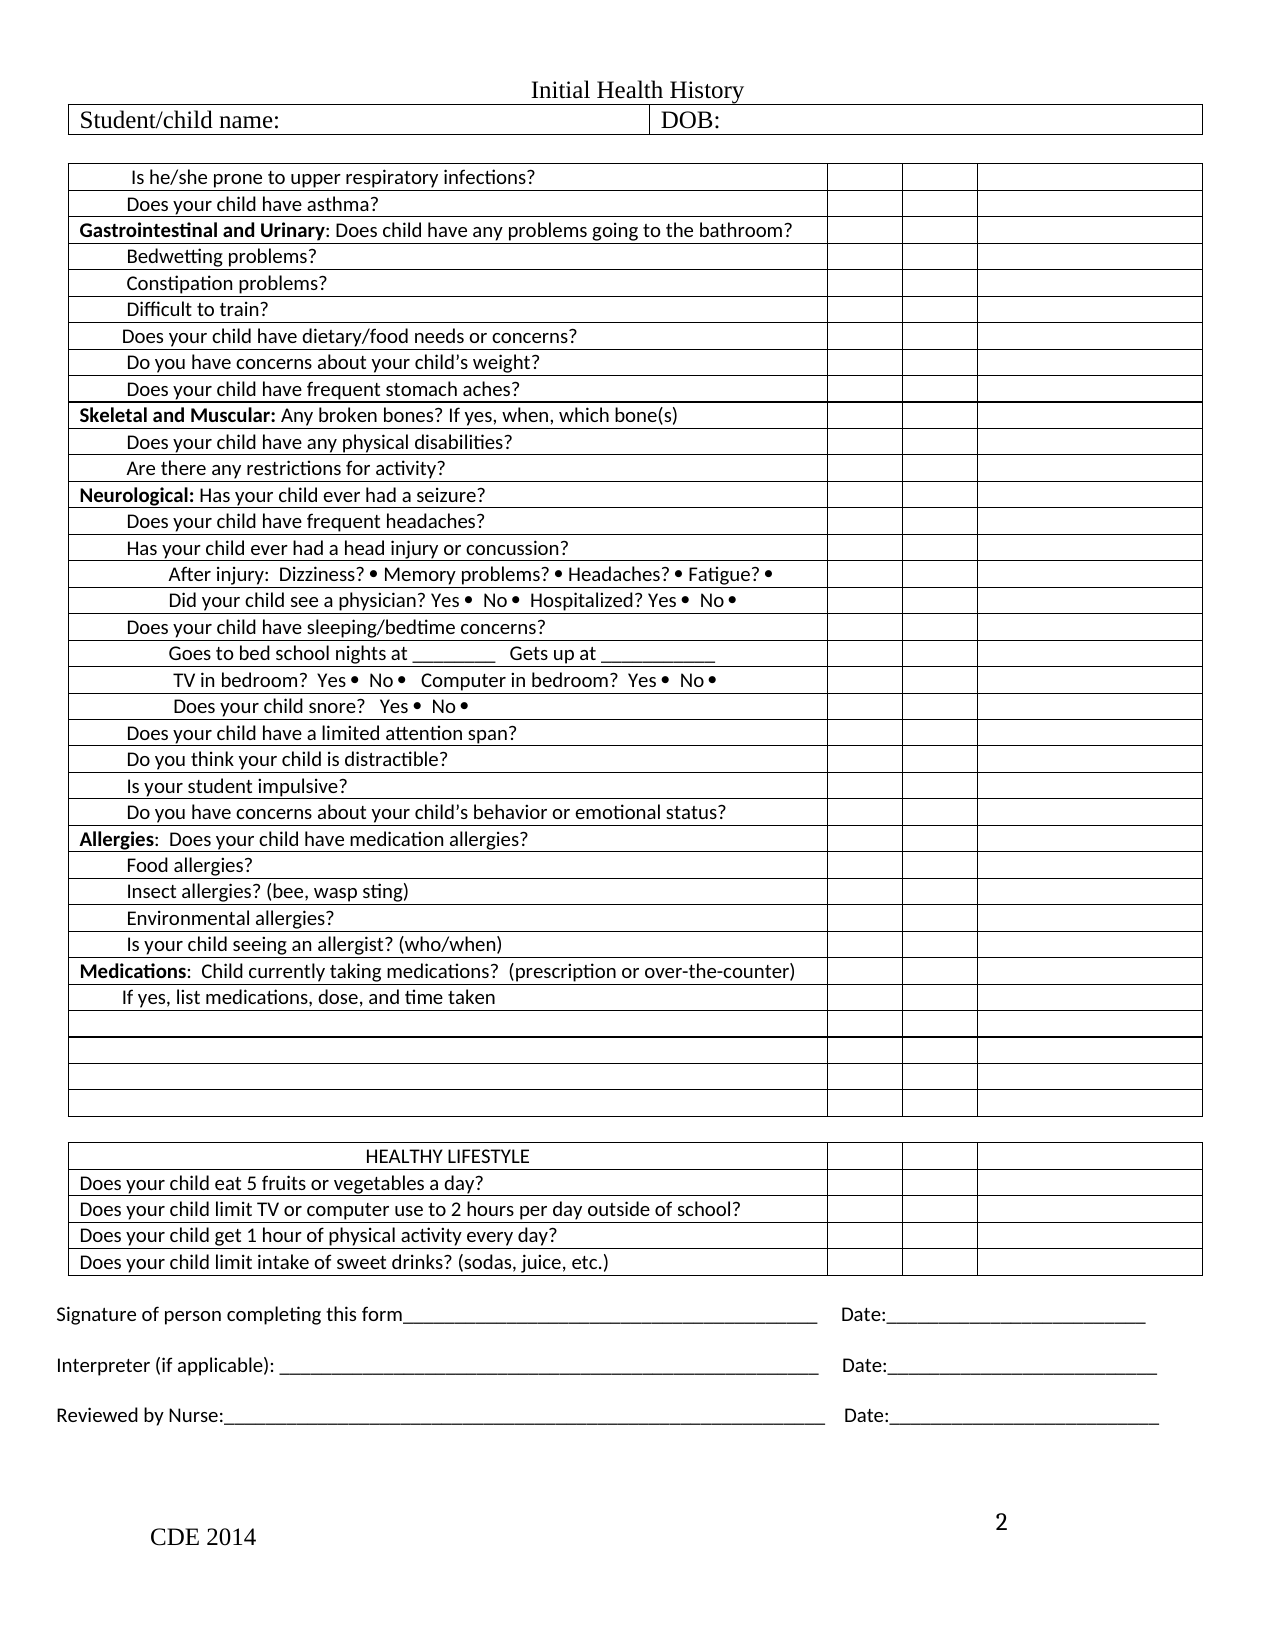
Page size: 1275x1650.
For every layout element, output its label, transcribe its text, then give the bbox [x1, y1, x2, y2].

table_cell [828, 614, 902, 639]
table_cell [828, 746, 902, 772]
table_cell Does your child have any physical disabilities? [69, 429, 827, 454]
table_cell [828, 508, 902, 534]
table_cell Does your child have dietary/food needs or concerns? [69, 323, 827, 348]
table_cell [903, 1196, 977, 1222]
table_cell [828, 1038, 902, 1063]
table_cell [978, 799, 1202, 825]
table_cell [903, 561, 977, 587]
table_cell [978, 535, 1202, 560]
table_cell [828, 720, 902, 745]
table_header [978, 1143, 1202, 1169]
table_cell [828, 482, 902, 507]
table_cell [903, 482, 977, 507]
table_cell [978, 773, 1202, 798]
table_cell Do you have concerns about your child’s behavior or emotional status? [69, 799, 827, 825]
table_cell [828, 879, 902, 904]
table_cell [828, 1090, 902, 1116]
table_cell [903, 270, 977, 296]
table_cell [903, 297, 977, 322]
table_cell [978, 350, 1202, 375]
table_cell [978, 694, 1202, 719]
table_cell Does your child have asthma? [69, 191, 827, 216]
table_cell [903, 905, 977, 931]
table_header [903, 1143, 977, 1169]
table_cell [828, 217, 902, 243]
table_cell [903, 746, 977, 772]
table_cell [903, 667, 977, 692]
table_cell Does your child get 1 hour of physical activity every day? [69, 1223, 827, 1248]
table_cell [828, 826, 902, 851]
table_cell Does your child eat 5 fruits or vegetables a day? [69, 1170, 827, 1195]
table_cell [903, 932, 977, 957]
table_cell [69, 1038, 827, 1063]
table_cell [978, 191, 1202, 216]
table_cell [903, 191, 977, 216]
table_cell [978, 376, 1202, 401]
text Reviewed by Nurse:__________________________________________________________ Date:__________________________ [56, 1403, 1162, 1428]
table_cell [828, 1249, 902, 1274]
table_cell [978, 297, 1202, 322]
table_cell [828, 694, 902, 719]
table_cell [903, 985, 977, 1010]
table_cell [69, 1090, 827, 1116]
table_cell [978, 588, 1202, 613]
table_cell TV in bedroom? Yes No Computer in bedroom? Yes No [69, 667, 827, 692]
table_cell [978, 1196, 1202, 1222]
table_cell [978, 985, 1202, 1010]
table_cell [978, 667, 1202, 692]
table_cell [903, 852, 977, 878]
table_cell [828, 323, 902, 348]
table_cell [978, 1090, 1202, 1116]
table_cell Did your child see a physician? Yes No Hospitalized? Yes No [69, 588, 827, 613]
table_cell [903, 1090, 977, 1116]
table_cell [828, 429, 902, 454]
text Signature of person completing this form________________________________________ Date:_________________________ [56, 1301, 1162, 1326]
table_cell Constipation problems? [69, 270, 827, 296]
table_cell [978, 323, 1202, 348]
table_cell [978, 1223, 1202, 1248]
table_cell [978, 217, 1202, 243]
table_cell [978, 720, 1202, 745]
table_cell [978, 958, 1202, 983]
table_cell After injury: Dizziness? Memory problems? Headaches? Fatigue? [69, 561, 827, 587]
table_cell [828, 403, 902, 428]
table_cell [828, 297, 902, 322]
table_cell [69, 1064, 827, 1089]
table_cell [978, 561, 1202, 587]
table_cell [828, 799, 902, 825]
table_cell [828, 641, 902, 666]
table_cell Food allergies? [69, 852, 827, 878]
table_cell [978, 641, 1202, 666]
table_cell [978, 746, 1202, 772]
table_header HEALTHY LIFESTYLE [69, 1143, 827, 1169]
table_cell Does your child have frequent headaches? [69, 508, 827, 534]
table_cell [903, 323, 977, 348]
table_cell [978, 482, 1202, 507]
table_cell Difficult to train? [69, 297, 827, 322]
table_cell [903, 508, 977, 534]
table_cell [903, 1064, 977, 1089]
table_cell [978, 1011, 1202, 1036]
table_cell [903, 455, 977, 481]
table_cell [828, 1196, 902, 1222]
table_cell [828, 905, 902, 931]
table_cell [903, 1170, 977, 1195]
table_cell [828, 561, 902, 587]
table_cell Does your child snore? Yes No [69, 694, 827, 719]
table_cell [903, 879, 977, 904]
table_cell [828, 958, 902, 983]
table_cell [903, 1011, 977, 1036]
table_cell [828, 244, 902, 269]
table_cell Neurological: Has your child ever had a seizure? [69, 482, 827, 507]
table_cell Environmental allergies? [69, 905, 827, 931]
table_cell Do you think your child is distractible? [69, 746, 827, 772]
table_cell [903, 1038, 977, 1063]
table_cell [828, 773, 902, 798]
table_cell [903, 217, 977, 243]
table_cell [903, 1249, 977, 1274]
table_cell [978, 270, 1202, 296]
table_cell [903, 535, 977, 560]
table_cell Gastrointestinal and Urinary: Does child have any problems going to the bathroom? [69, 217, 827, 243]
table_cell Does your child have a limited attention span? [69, 720, 827, 745]
table_cell Is your student impulsive? [69, 773, 827, 798]
table_cell [903, 958, 977, 983]
table_cell Does your child limit intake of sweet drinks? (sodas, juice, etc.) [69, 1249, 827, 1274]
table_cell [903, 641, 977, 666]
table_cell Does your child limit TV or computer use to 2 hours per day outside of school? [69, 1196, 827, 1222]
table_cell [903, 350, 977, 375]
table_cell [828, 588, 902, 613]
table_cell [903, 773, 977, 798]
table_cell [978, 455, 1202, 481]
table_cell [903, 403, 977, 428]
table_cell Allergies: Does your child have medication allergies? [69, 826, 827, 851]
table_cell Medications: Child currently taking medications? (prescription or over-the-counter) [69, 958, 827, 983]
table_cell Do you have concerns about your child’s weight? [69, 350, 827, 375]
table_cell [978, 879, 1202, 904]
table_cell Is your child seeing an allergist? (who/when) [69, 932, 827, 957]
table_cell [828, 270, 902, 296]
table_cell Does your child have sleeping/bedtime concerns? [69, 614, 827, 639]
table_cell [978, 932, 1202, 957]
table_cell [903, 588, 977, 613]
table_cell [978, 852, 1202, 878]
table_cell [828, 191, 902, 216]
table_cell [978, 429, 1202, 454]
table_cell [903, 720, 977, 745]
table_cell [903, 429, 977, 454]
table_cell Is he/she prone to upper respiratory infections? [69, 164, 827, 190]
table_cell If yes, list medications, dose, and time taken [69, 985, 827, 1010]
text Interpreter (if applicable): ____________________________________________________ Date:__________________________ [56, 1352, 1162, 1377]
table_cell [903, 614, 977, 639]
table_cell Does your child have frequent stomach aches? [69, 376, 827, 401]
table_cell [828, 1170, 902, 1195]
table_cell [978, 1038, 1202, 1063]
table_cell [828, 535, 902, 560]
table_header [828, 1143, 902, 1169]
table_cell [828, 667, 902, 692]
table_cell [978, 508, 1202, 534]
table_cell [903, 1223, 977, 1248]
table_cell Goes to bed school nights at ________ Gets up at ___________ [69, 641, 827, 666]
table_cell Has your child ever had a head injury or concussion? [69, 535, 827, 560]
table_cell [903, 164, 977, 190]
table_cell Bedwetting problems? [69, 244, 827, 269]
table_cell Are there any restrictions for activity? [69, 455, 827, 481]
table_cell [978, 1249, 1202, 1274]
table_cell [903, 244, 977, 269]
table_cell [978, 244, 1202, 269]
table_cell [828, 350, 902, 375]
table_cell [828, 852, 902, 878]
table_cell [978, 1170, 1202, 1195]
table_cell [828, 455, 902, 481]
table_cell [978, 1064, 1202, 1089]
table_cell [978, 826, 1202, 851]
table_cell [828, 1223, 902, 1248]
table_cell [828, 985, 902, 1010]
table_cell [828, 1064, 902, 1089]
table_cell [903, 694, 977, 719]
table_cell [69, 1011, 827, 1036]
table_cell [828, 932, 902, 957]
table_cell Insect allergies? (bee, wasp sting) [69, 879, 827, 904]
table_cell [903, 826, 977, 851]
table_cell [978, 403, 1202, 428]
table_cell [978, 905, 1202, 931]
table_cell [903, 799, 977, 825]
table_cell [903, 376, 977, 401]
table_cell [978, 614, 1202, 639]
table_cell [828, 376, 902, 401]
table_cell [828, 164, 902, 190]
table_cell Skeletal and Muscular: Any broken bones? If yes, when, which bone(s) [69, 403, 827, 428]
table_cell [828, 1011, 902, 1036]
table_cell [978, 164, 1202, 190]
